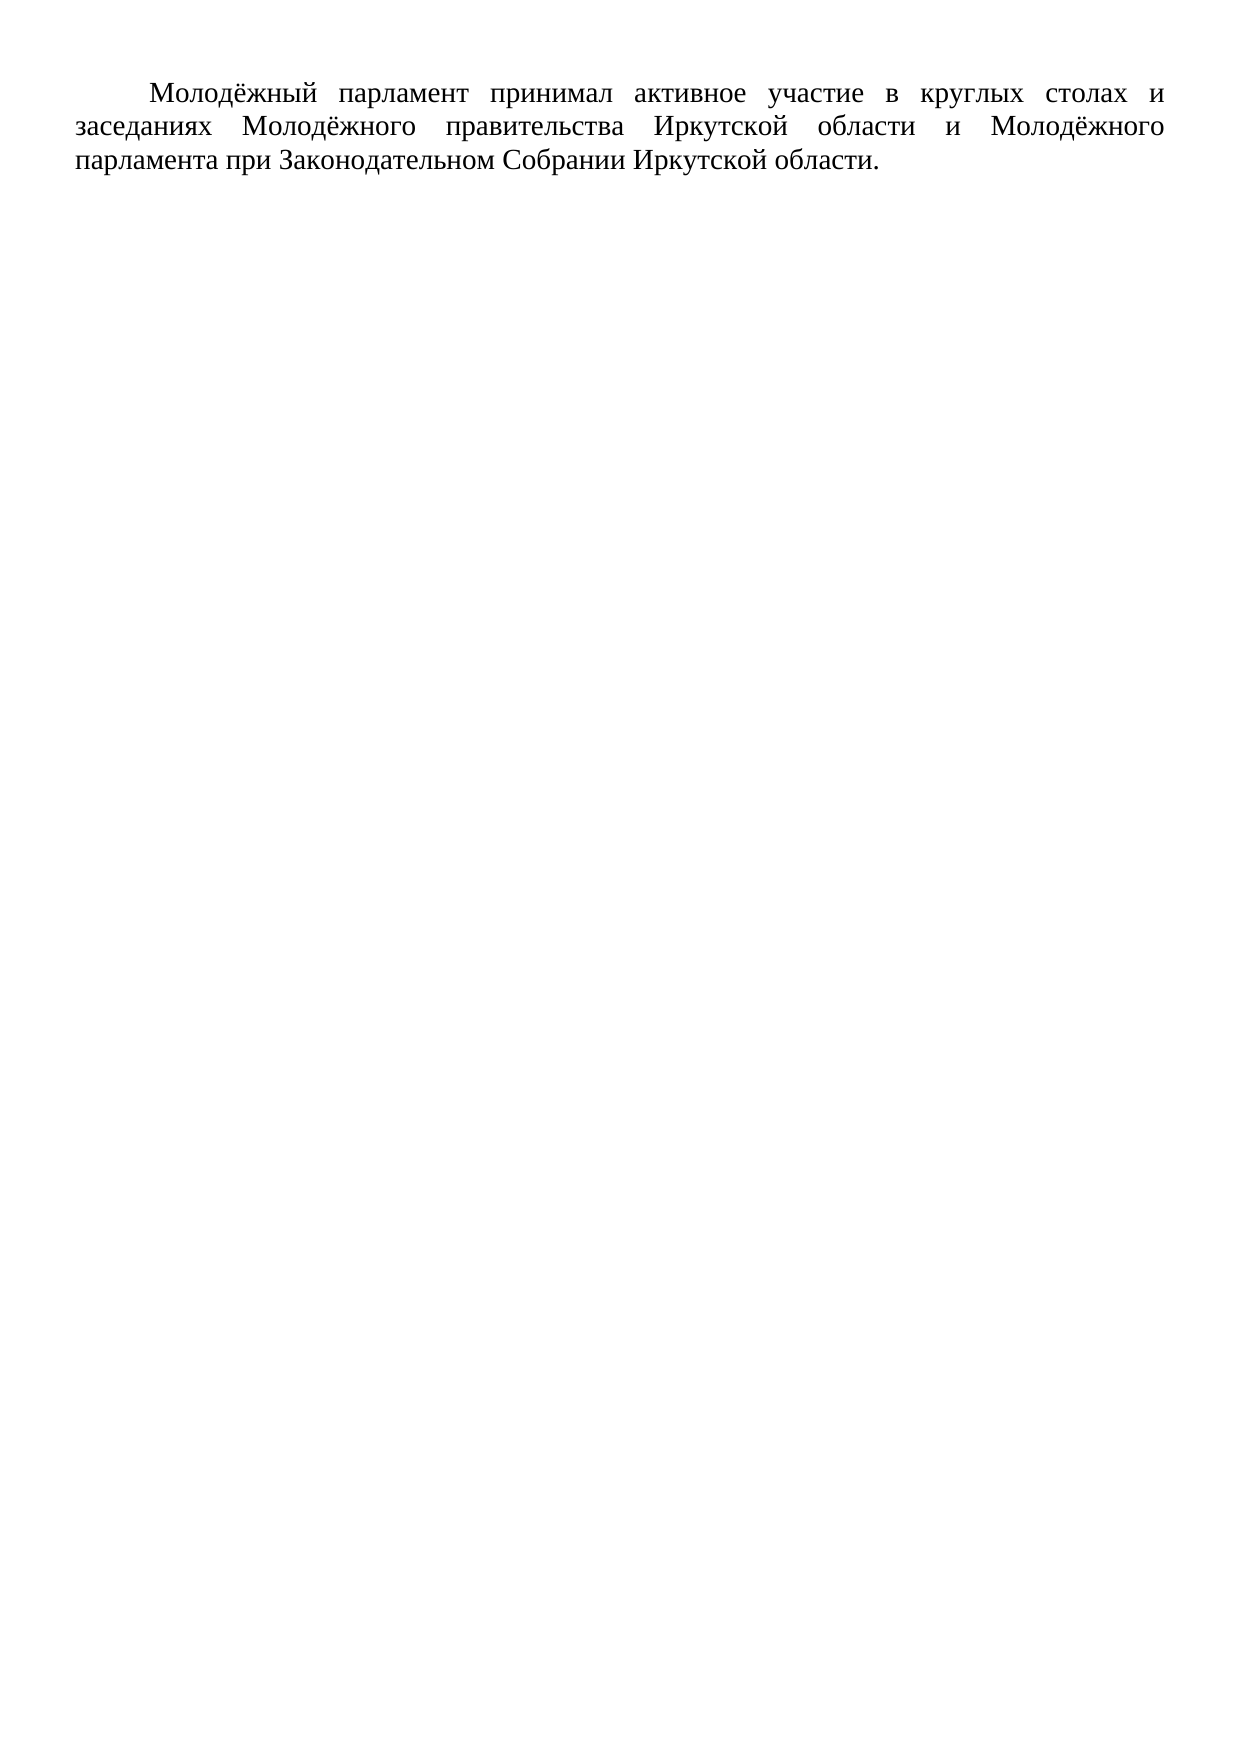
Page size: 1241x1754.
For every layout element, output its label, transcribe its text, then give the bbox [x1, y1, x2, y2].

text Молодёжный парламент принимал активное участие в круглых столах и заседаниях Молодёжного правительства Иркутской области и Молодёжного парламента при Законодательном Собрании Иркутской области. [75, 75, 1165, 176]
